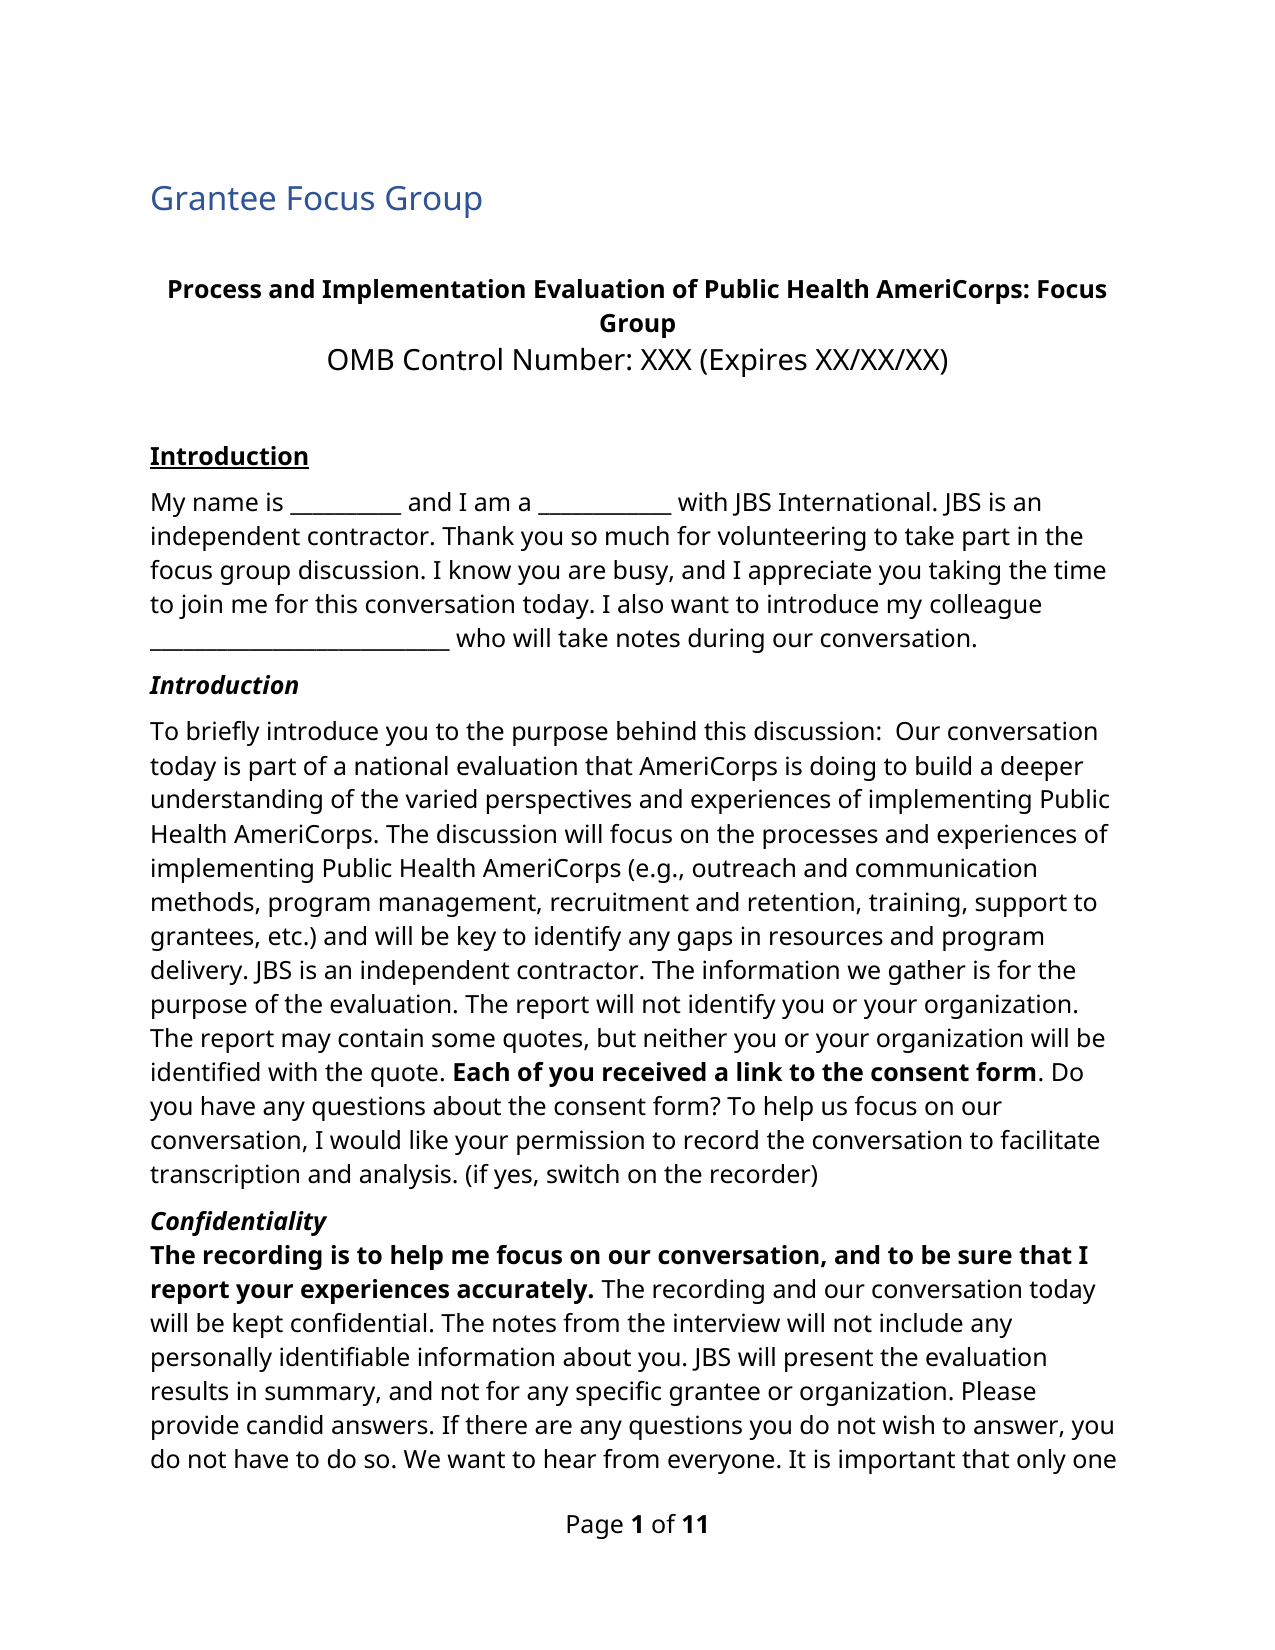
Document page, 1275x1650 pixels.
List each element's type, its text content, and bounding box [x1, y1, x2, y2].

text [150, 1237, 1125, 1476]
text My name is __________ and I am a ____________ with JBS International. JBS is an independent contractor. Thank you so much for volunteering to take part in the focus group discussion. I know you are busy, and I appreciate you taking the time to join me for this conversation today. I also want to introduce my colleague ___________________________ who will take notes during our conversation. [150, 485, 1125, 655]
text Introduction [150, 438, 1125, 472]
text Introduction [150, 667, 1125, 702]
text Process and Implementation Evaluation of Public Health AmeriCorps: Focus Group [150, 271, 1125, 339]
text Confidentiality [150, 1203, 1125, 1237]
text To briefly introduce you to the purpose behind this discussion: Our conversation today is part of a national evaluation that AmeriCorps is doing to build a deeper understanding of the varied perspectives and experiences of implementing Public Health AmeriCorps. The discussion will focus on the processes and experiences of implementing Public Health AmeriCorps (e.g., outreach and communication methods, program management, recruitment and retention, training, support to grantees, etc.) and will be key to identify any gaps in resources and program delivery. JBS is an independent contractor. The information we gather is for the purpose of the evaluation. The report will not identify you or your organization. The report may contain some quotes, but neither you or your organization will be identified with the quote. Each of you received a link to the consent form. Do you have any questions about the consent form? To help us focus on our conversation, I would like your permission to record the conversation to facilitate transcription and analysis. (if yes, switch on the recorder) [150, 714, 1125, 1191]
subtitle Grantee Focus Group [150, 175, 1125, 220]
text OMB Control Number: XXX (Expires XX/XX/XX) [150, 339, 1125, 379]
